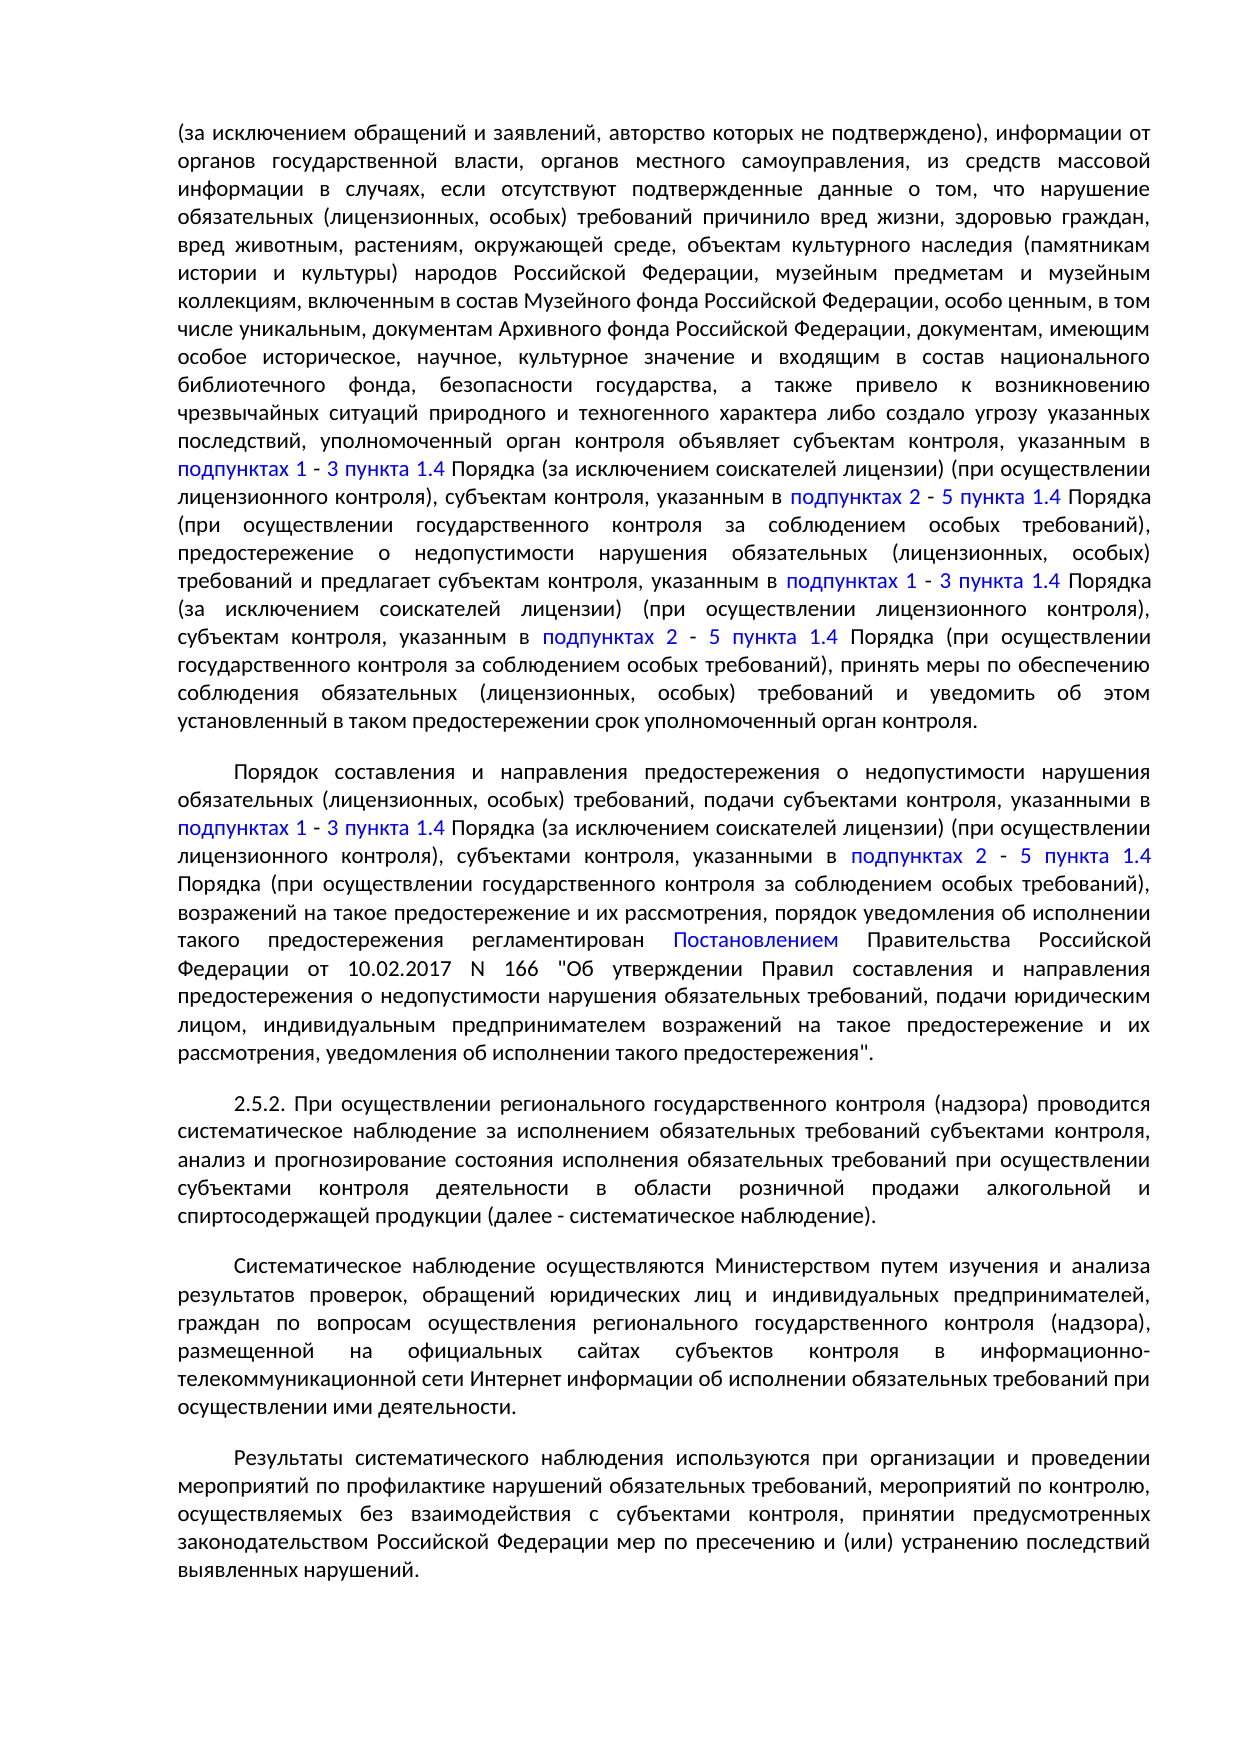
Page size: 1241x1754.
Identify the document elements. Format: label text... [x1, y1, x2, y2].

text Систематическое наблюдение осуществляются Министерством путем изучения и анализа результатов проверок, обращений юридических лиц и индивидуальных предпринимателей, граждан по вопросам осуществления регионального государственного контроля (надзора), размещенной на официальных сайтах субъектов контроля в информационно-телекоммуникационной сети Интернет информации об исполнении обязательных требований при осуществлении ими деятельности. [177, 1252, 1152, 1420]
text 2.5.2. При осуществлении регионального государственного контроля (надзора) проводится систематическое наблюдение за исполнением обязательных требований субъектами контроля, анализ и прогнозирование состояния исполнения обязательных требований при осуществлении субъектами контроля деятельности в области розничной продажи алкогольной и спиртосодержащей продукции (далее - систематическое наблюдение). [177, 1089, 1152, 1229]
text Порядок составления и направления предостережения о недопустимости нарушения обязательных (лицензионных, особых) требований, подачи субъектами контроля, указанными в подпунктах 1 - 3 пункта 1.4 Порядка (за исключением соискателей лицензии) (при осуществлении лицензионного контроля), субъектами контроля, указанными в подпунктах 2 - 5 пункта 1.4 Порядка (при осуществлении государственного контроля за соблюдением особых требований), возражений на такое предостережение и их рассмотрения, порядок уведомления об исполнении такого предостережения регламентирован Постановлением Правительства Российской Федерации от 10.02.2017 N 166 "Об утверждении Правил составления и направления предостережения о недопустимости нарушения обязательных требований, подачи юридическим лицом, индивидуальным предпринимателем возражений на такое предостережение и их рассмотрения, уведомления об исполнении такого предостережения". [177, 757, 1152, 1066]
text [177, 118, 1152, 734]
text Результаты систематического наблюдения используются при организации и проведении мероприятий по профилактике нарушений обязательных требований, мероприятий по контролю, осуществляемых без взаимодействия с субъектами контроля, принятии предусмотренных законодательством Российской Федерации мер по пресечению и (или) устранению последствий выявленных нарушений. [177, 1443, 1152, 1583]
